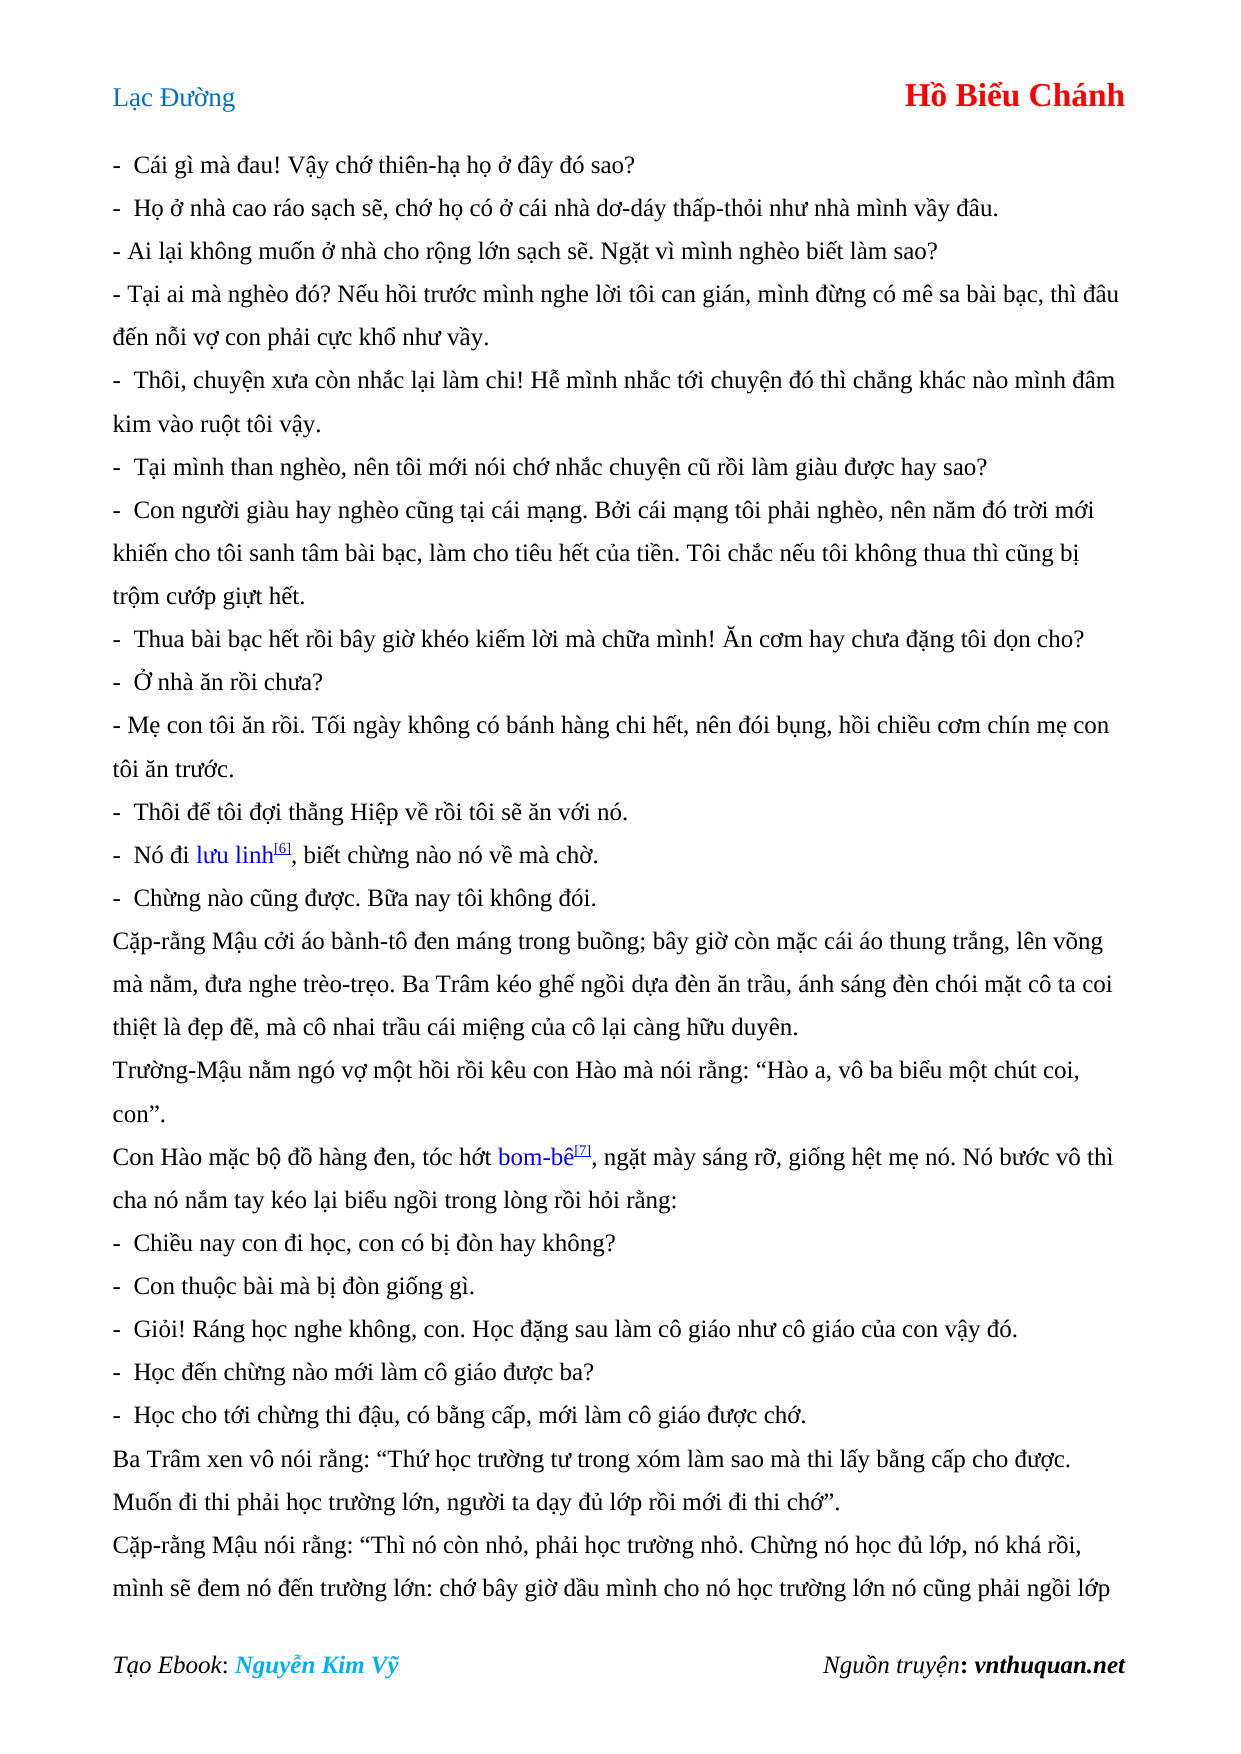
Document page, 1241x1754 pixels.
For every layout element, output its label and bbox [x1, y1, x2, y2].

text [112, 150, 1128, 1602]
